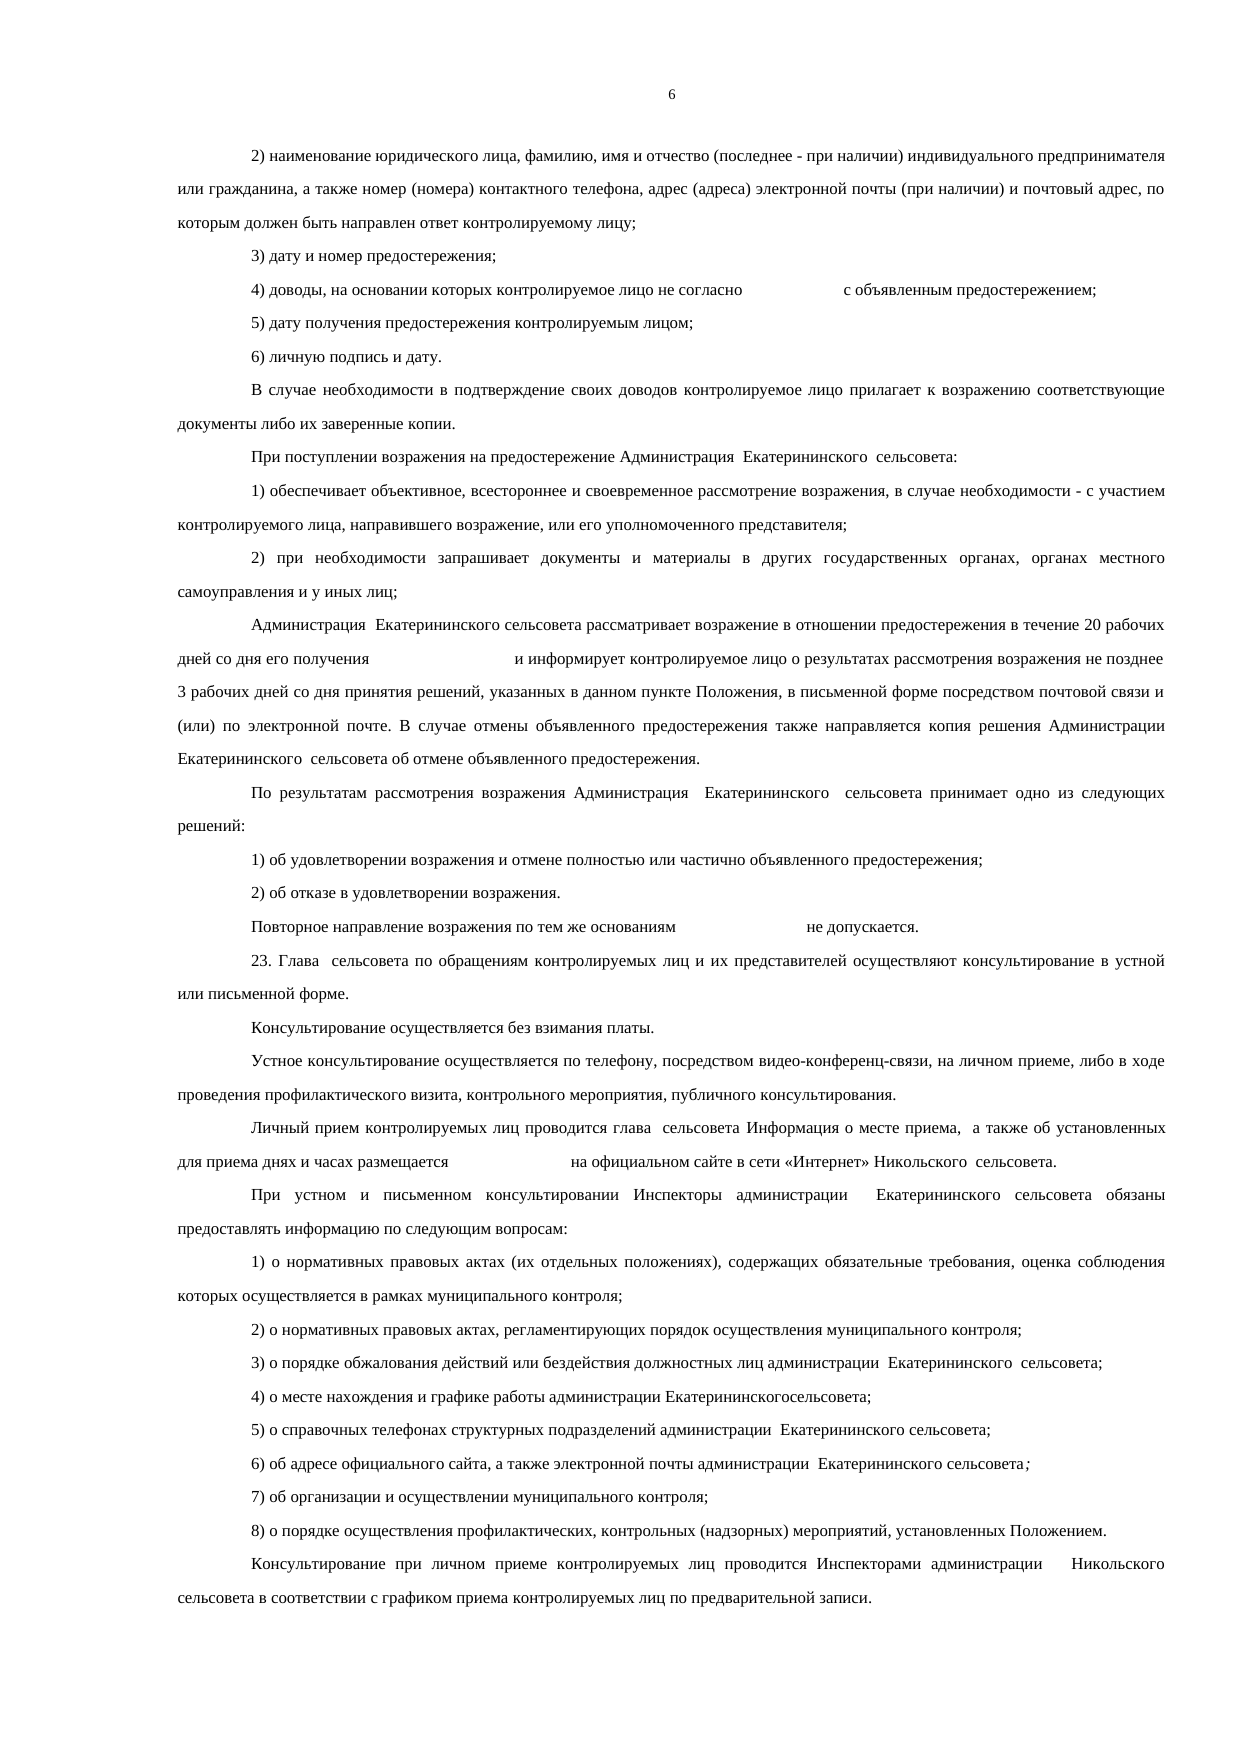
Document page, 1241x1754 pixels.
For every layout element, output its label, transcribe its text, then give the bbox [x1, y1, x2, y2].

text 2) наименование юридического лица, фамилию, имя и отчество (последнее - при наличии) индивидуального предпринимателя или гражданина, а также номер (номера) контактного телефона, адрес (адреса) электронной почты (при наличии) и почтовый адрес, по которым должен быть направлен ответ контролируемому лицу; [177, 131, 1167, 232]
text Личный прием контролируемых лиц проводится глава сельсовета Информация о месте приема, а также об установленных для приема днях и часах размещается на официальном сайте в сети «Интернет» Никольского сельсовета. [177, 1104, 1167, 1171]
text 23. Глава сельсовета по обращениям контролируемых лиц и их представителей осуществляют консультирование в устной или письменной форме. [177, 936, 1167, 1003]
text 3) дату и номер предостережения; [177, 232, 1167, 265]
text 6) об адресе официального сайта, а также электронной почты администрации Екатерининского сельсовета; [177, 1439, 1167, 1473]
text 7) об организации и осуществлении муниципального контроля; [177, 1473, 1167, 1506]
text При устном и письменном консультировании Инспекторы администрации Екатерининского сельсовета обязаны предоставлять информацию по следующим вопросам: [177, 1171, 1167, 1238]
text Повторное направление возражения по тем же основаниям не допускается. [177, 903, 1167, 936]
text 4) о месте нахождения и графике работы администрации Екатерининскогосельсовета; [177, 1372, 1167, 1406]
text 1) о нормативных правовых актах (их отдельных положениях), содержащих обязательные требования, оценка соблюдения которых осуществляется в рамках муниципального контроля; [177, 1238, 1167, 1305]
text 1) обеспечивает объективное, всестороннее и своевременное рассмотрение возражения, в случае необходимости - с участием контролируемого лица, направившего возражение, или его уполномоченного представителя; [177, 467, 1167, 534]
text 1) об удовлетворении возражения и отмене полностью или частично объявленного предостережения; [177, 836, 1167, 869]
text 3) о порядке обжалования действий или бездействия должностных лиц администрации Екатерининского сельсовета; [177, 1339, 1167, 1372]
text Администрация Екатерининского сельсовета рассматривает возражение в отношении предостережения в течение 20 рабочих дней со дня его получения и информирует контролируемое лицо о результатах рассмотрения возражения не позднее 3 рабочих дней со дня принятия решений, указанных в данном пункте Положения, в письменной форме посредством почтовой связи и (или) по электронной почте. В случае отмены объявленного предостережения также направляется копия решения Администрации Екатерининского сельсовета об отмене объявленного предостережения. [177, 601, 1167, 768]
text По результатам рассмотрения возражения Администрация Екатерининского сельсовета принимает одно из следующих решений: [177, 768, 1167, 836]
text 8) о порядке осуществления профилактических, контрольных (надзорных) мероприятий, установленных Положением. [177, 1506, 1167, 1540]
text 5) дату получения предостережения контролируемым лицом; [177, 299, 1167, 332]
text 2) о нормативных правовых актах, регламентирующих порядок осуществления муниципального контроля; [177, 1305, 1167, 1339]
text При поступлении возражения на предостережение Администрация Екатерининского сельсовета: [177, 433, 1167, 467]
text 2) при необходимости запрашивает документы и материалы в других государственных органах, органах местного самоуправления и у иных лиц; [177, 534, 1167, 601]
text 5) о справочных телефонах структурных подразделений администрации Екатерининского сельсовета; [177, 1406, 1167, 1439]
text 2) об отказе в удовлетворении возражения. [177, 869, 1167, 903]
text Консультирование осуществляется без взимания платы. [177, 1003, 1167, 1037]
text 6) личную подпись и дату. [177, 332, 1167, 366]
text В случае необходимости в подтверждение своих доводов контролируемое лицо прилагает к возражению соответствующие документы либо их заверенные копии. [177, 366, 1167, 433]
text Консультирование при личном приеме контролируемых лиц проводится Инспекторами администрации Никольского сельсовета в соответствии с графиком приема контролируемых лиц по предварительной записи. [177, 1540, 1167, 1607]
text 4) доводы, на основании которых контролируемое лицо не согласно с объявленным предостережением; [177, 265, 1167, 299]
text Устное консультирование осуществляется по телефону, посредством видео-конференц-связи, на личном приеме, либо в ходе проведения профилактического визита, контрольного мероприятия, публичного консультирования. [177, 1037, 1167, 1104]
